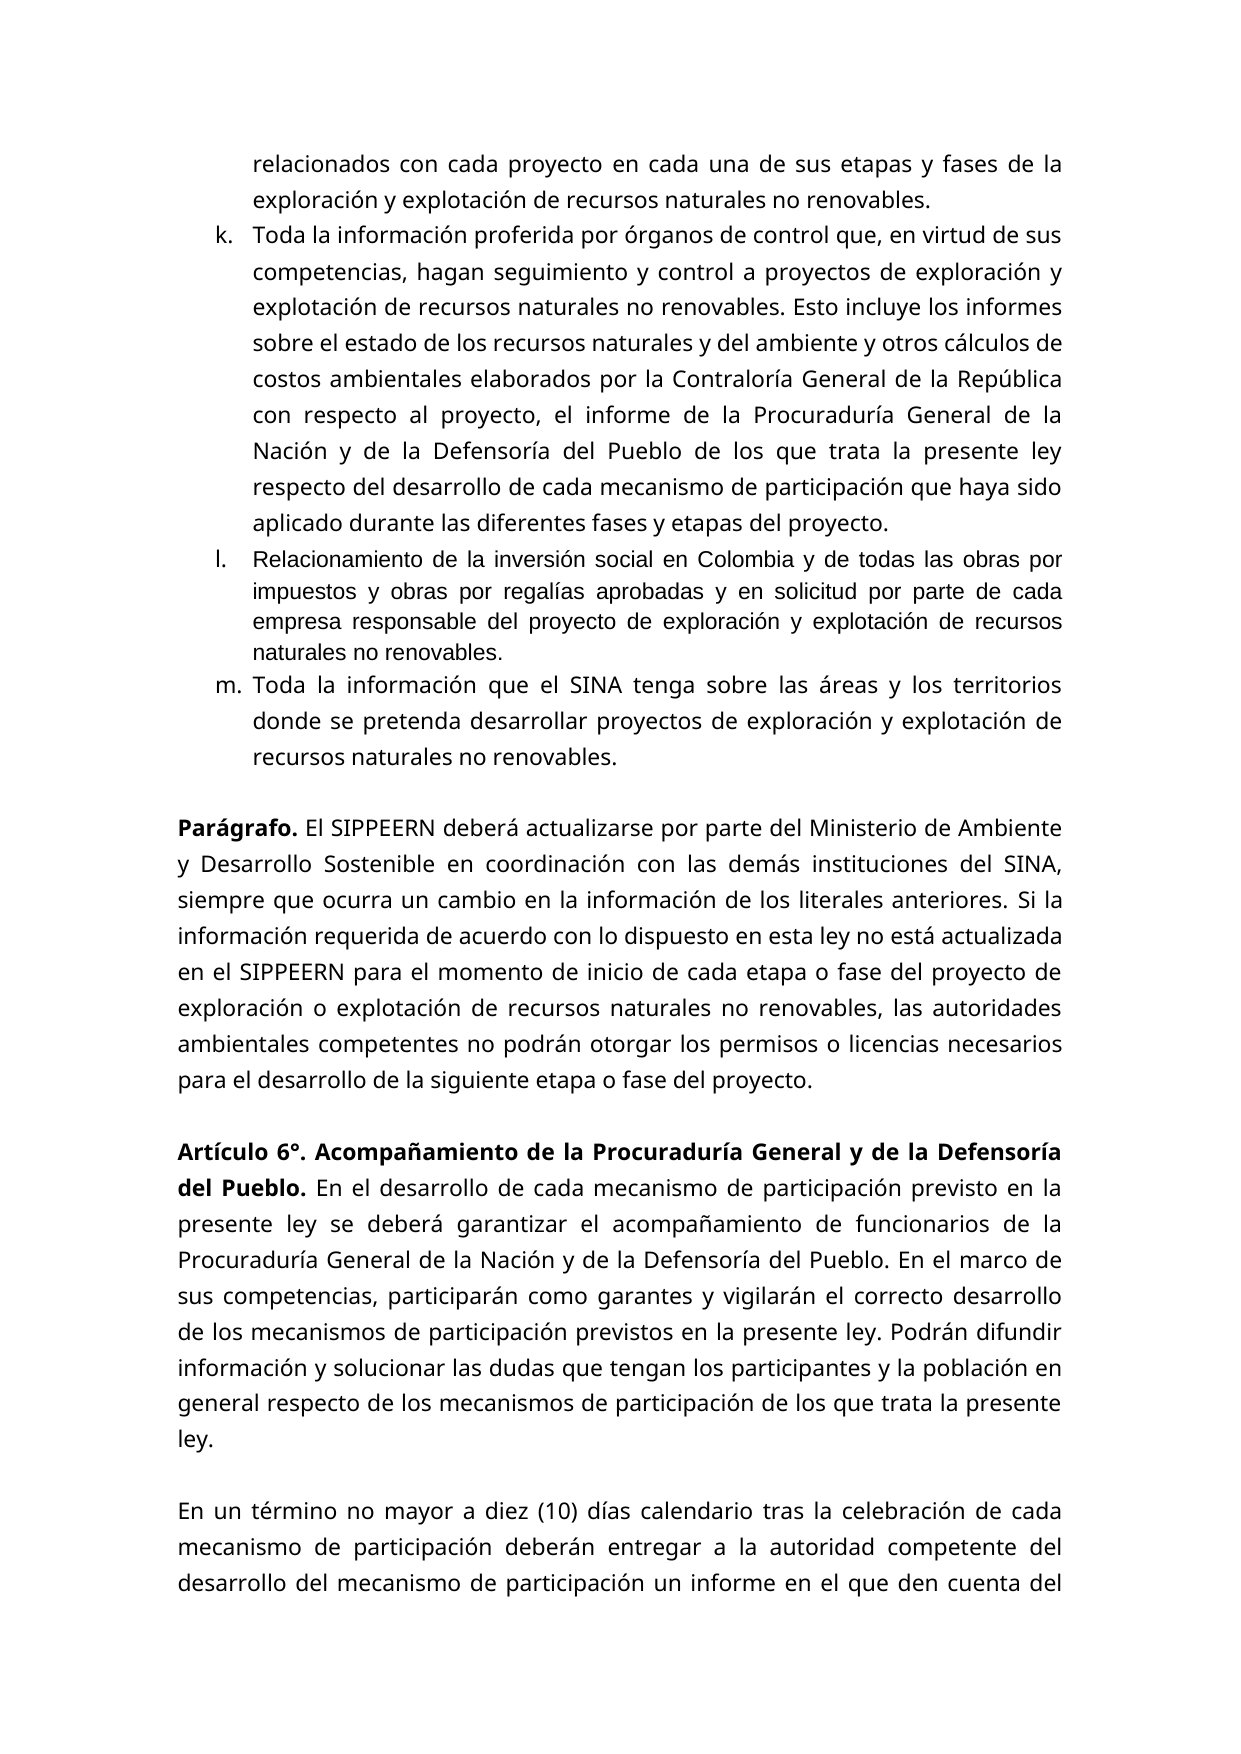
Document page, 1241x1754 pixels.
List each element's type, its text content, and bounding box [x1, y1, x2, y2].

text Parágrafo. El SIPPEERN deberá actualizarse por parte del Ministerio de Ambiente y Desarrollo Sostenible siempre que ocurra un cambio en la información de los literales anteriores. Si la información requerida de acuerdo con lo dispuesto en esta ley no está actualizada en el SIPPEERN para el momento de inicio de cada etapa o fase del proyecto de exploración o explotación de recursos naturales no renovables, las autoridades ambientales competentes no podrán otorgar los permisos o licencias necesarios para el desarrollo de la siguiente etapa o fase del proyecto. [177, 812, 1063, 1095]
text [177, 1495, 1063, 1598]
text Artículo 6°. Acompañamiento de la Procuraduría General y de la Defensoría del Pueblo. En el desarrollo de cada mecanismo de participación previsto en la presente ley se deberá garantizar el acompañamiento de funcionarios de la Procuraduría General de la Nación y de la Defensoría del Pueblo. En el marco de sus competencias, participarán como garantes y vigilarán el correcto desarrollo de los mecanismos de participación previstos en la presente ley. Podrán difundir información y solucionar las dudas que tengan los participantes y la población en general respecto de los mecanismos de participación de los que trata la presente ley. [177, 1136, 1063, 1454]
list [215, 148, 1063, 215]
list Toda la información proferida por órganos de control que, en virtud de sus competencias, hagan seguimiento y control a proyectos de exploración y explotación de recursos naturales no renovables. Esto incluye los informes sobre el estado de los recursos naturales y del ambiente y otros cálculos de costos ambientales elaborados por la Contraloría General de la República con respecto al proyecto, el informe de la Procuraduría General de la Nación y de la Defensoría del Pueblo de los que trata la presente ley respecto del desarrollo de cada mecanismo de participación que haya sido aplicado durante las diferentes fases y etapas del proyecto. [215, 219, 1063, 538]
